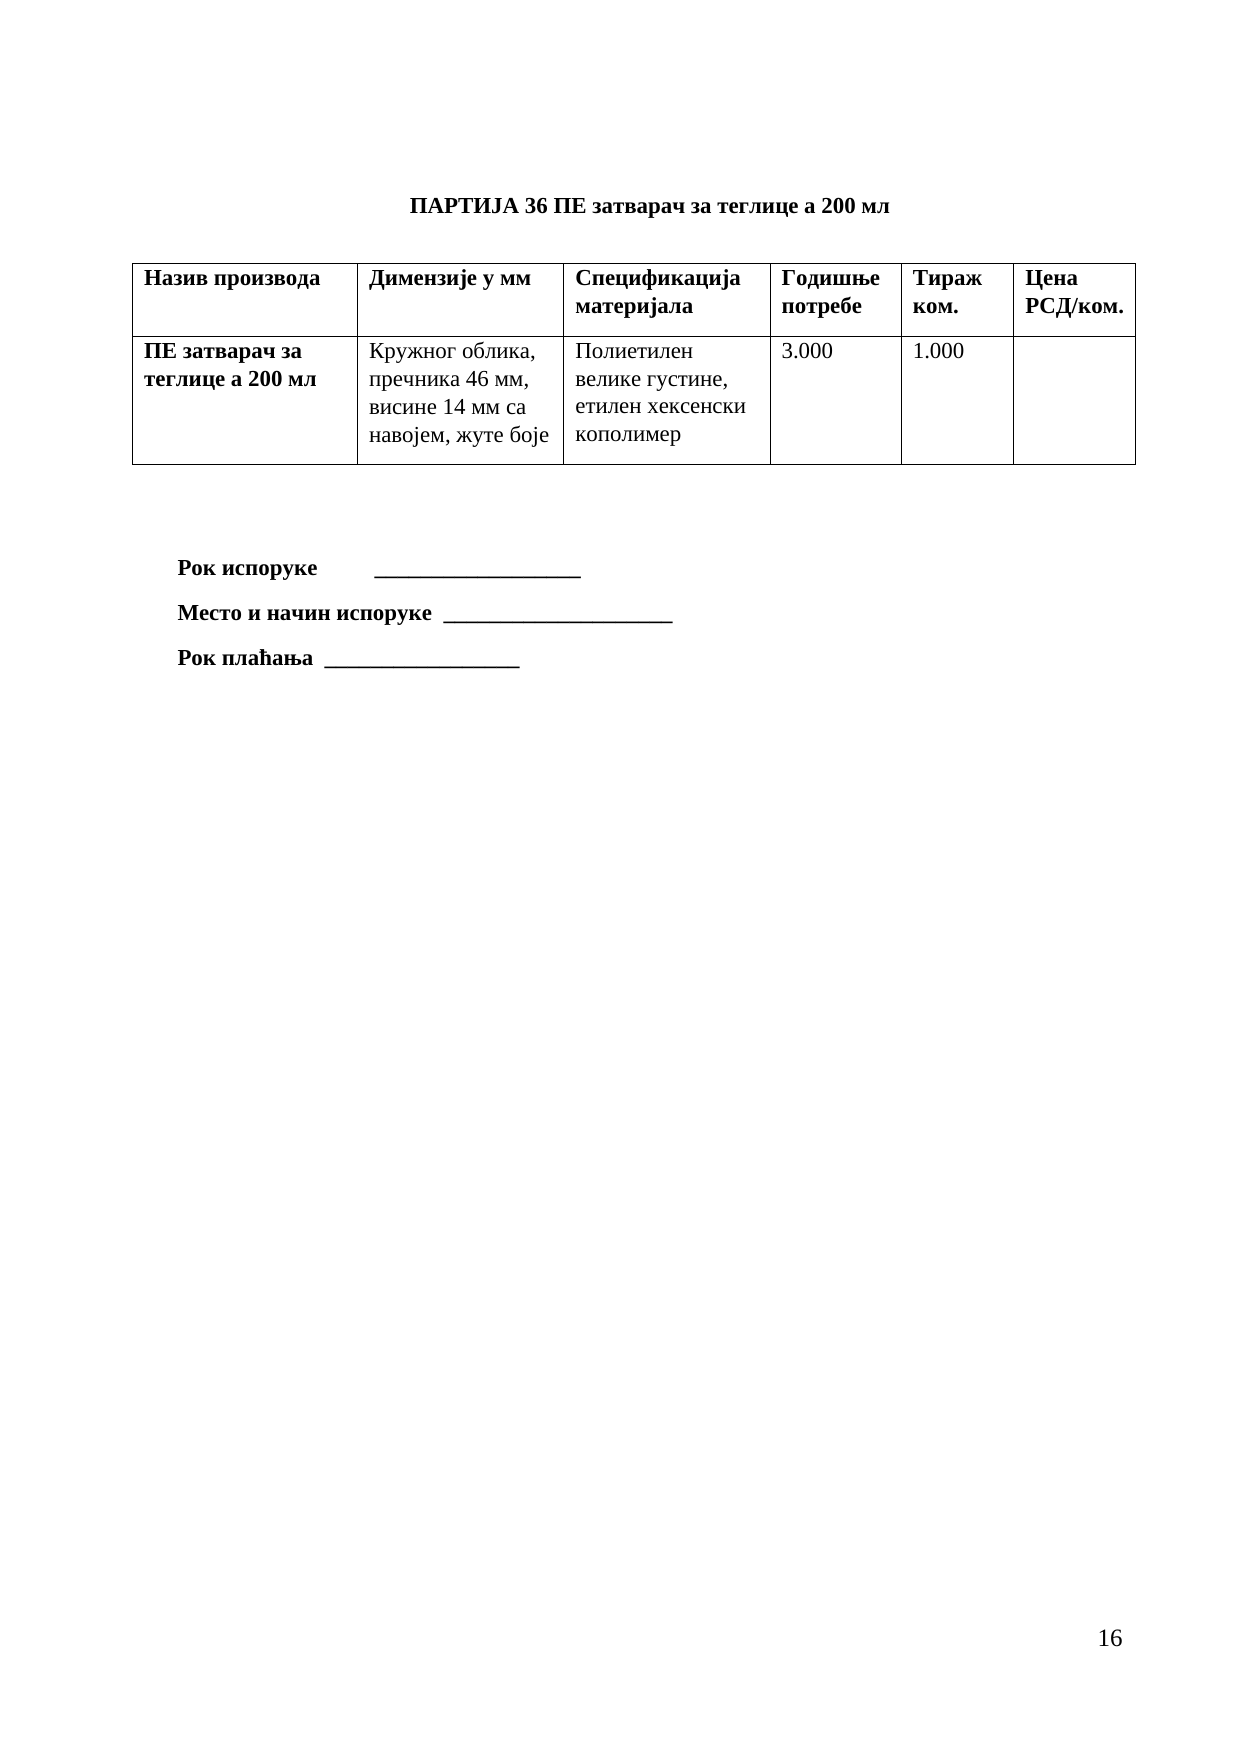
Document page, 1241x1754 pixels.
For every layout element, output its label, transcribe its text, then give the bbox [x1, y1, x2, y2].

text ПАРТИЈА 36 ПЕ затварач за теглице а 200 мл [177, 192, 1122, 218]
table_header Годишње потребе [771, 264, 901, 336]
table_header Тираж ком. [902, 264, 1013, 336]
table_cell [1014, 337, 1135, 464]
text Рок плаћања _________________ [177, 643, 1122, 670]
table_cell Полиетилен велике густине, етилен хексенски кополимер [564, 337, 770, 464]
table_header Димензије у мм [358, 264, 563, 336]
text Рок испоруке __________________ [177, 554, 1122, 581]
table_header Спецификација материјала [564, 264, 770, 336]
table_header Назив производа [133, 264, 357, 336]
table_header Цена РСД/ком. [1014, 264, 1135, 336]
text Место и начин испоруке ____________________ [177, 599, 1122, 625]
table_cell 1.000 [902, 337, 1013, 464]
table_cell Кружног облика, пречника 46 мм, висине 14 мм са навојем, жуте боје [358, 337, 563, 464]
table_cell ПЕ затварач за теглице а 200 мл [133, 337, 357, 464]
table_cell 3.000 [771, 337, 901, 464]
